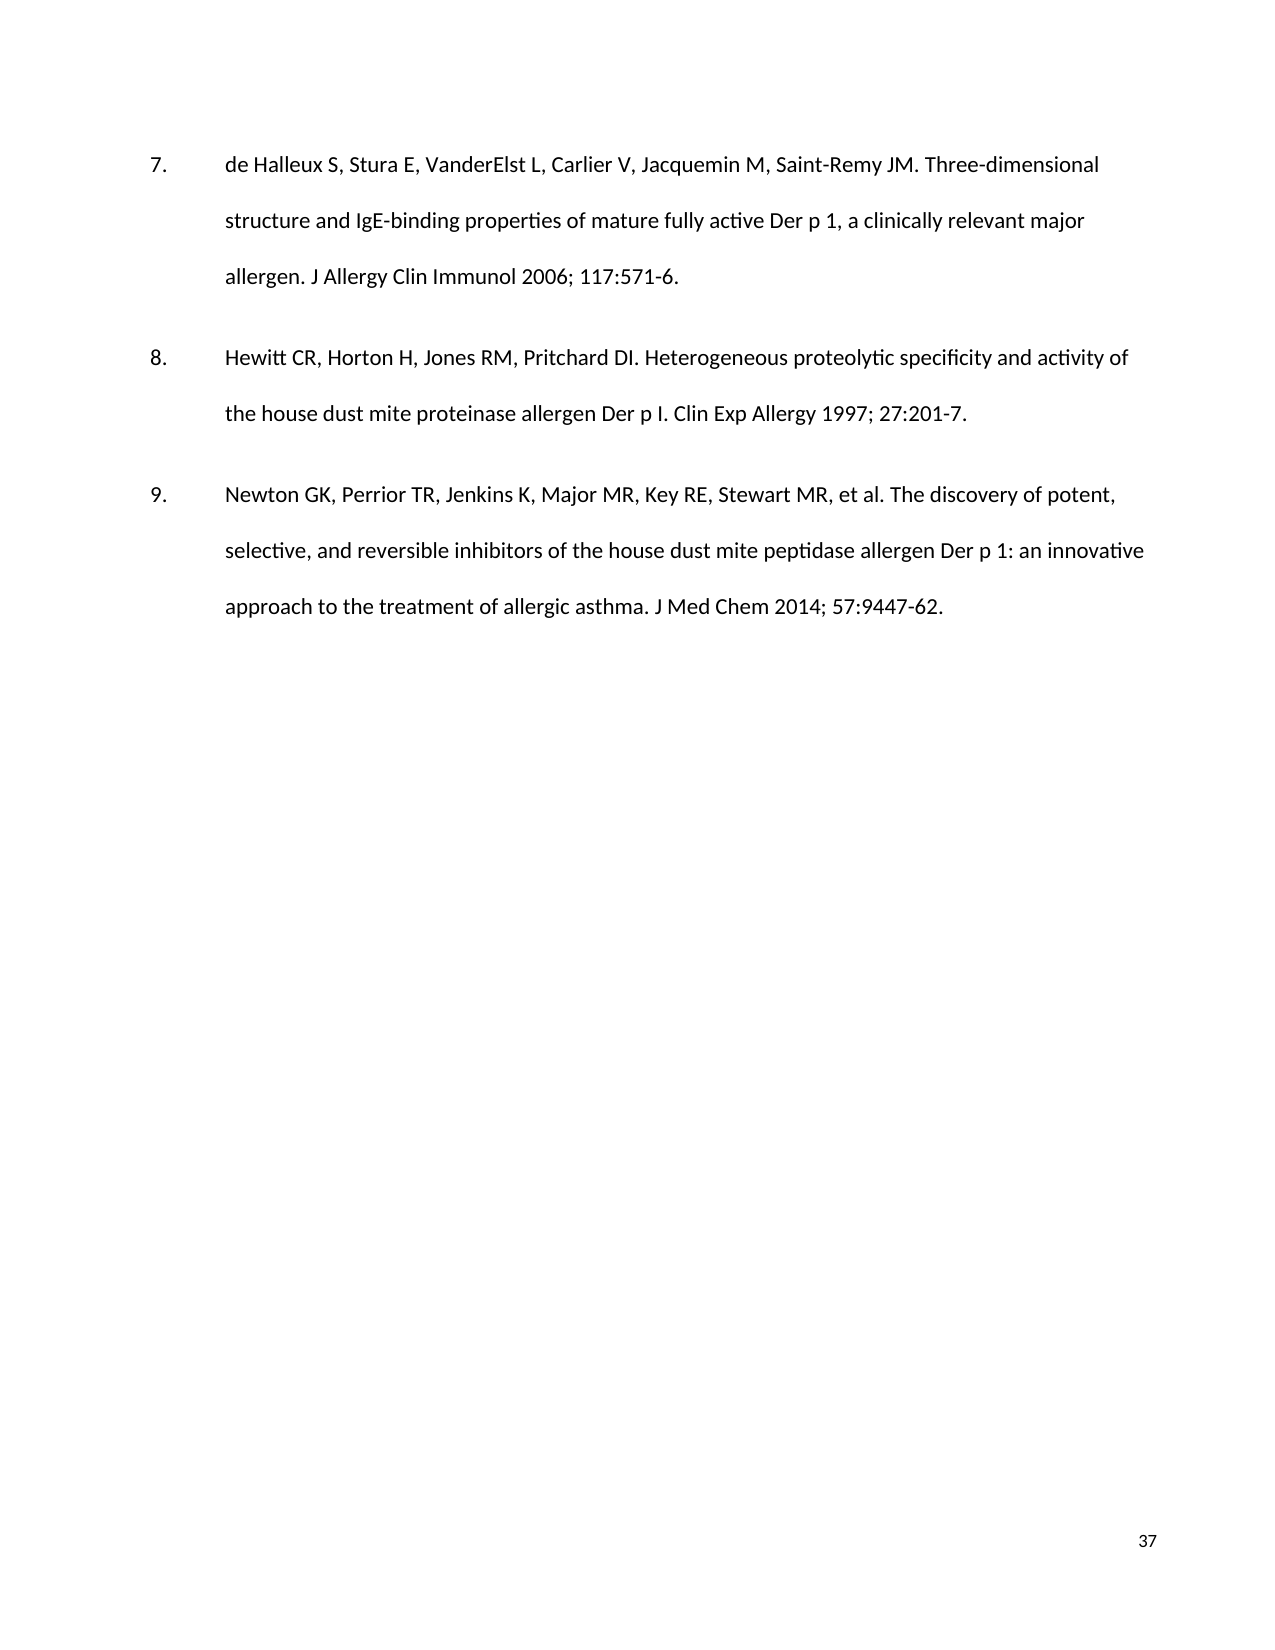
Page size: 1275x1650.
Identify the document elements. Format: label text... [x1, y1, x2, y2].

text 7. de Halleux S, Stura E, VanderElst L, Carlier V, Jacquemin M, Saint-Remy JM. Three-dimensional structure and IgE-binding properties of mature fully active Der p 1, a clinically relevant major allergen. J Allergy Clin Immunol 2006; 117:571-6. [150, 150, 1157, 290]
text 8. Hewitt CR, Horton H, Jones RM, Pritchard DI. Heterogeneous proteolytic specificity and activity of the house dust mite proteinase allergen Der p I. Clin Exp Allergy 1997; 27:201-7. [150, 343, 1157, 427]
text 9. Newton GK, Perrior TR, Jenkins K, Major MR, Key RE, Stewart MR, et al. The discovery of potent, selective, and reversible inhibitors of the house dust mite peptidase allergen Der p 1: an innovative approach to the treatment of allergic asthma. J Med Chem 2014; 57:9447-62. [150, 480, 1157, 620]
